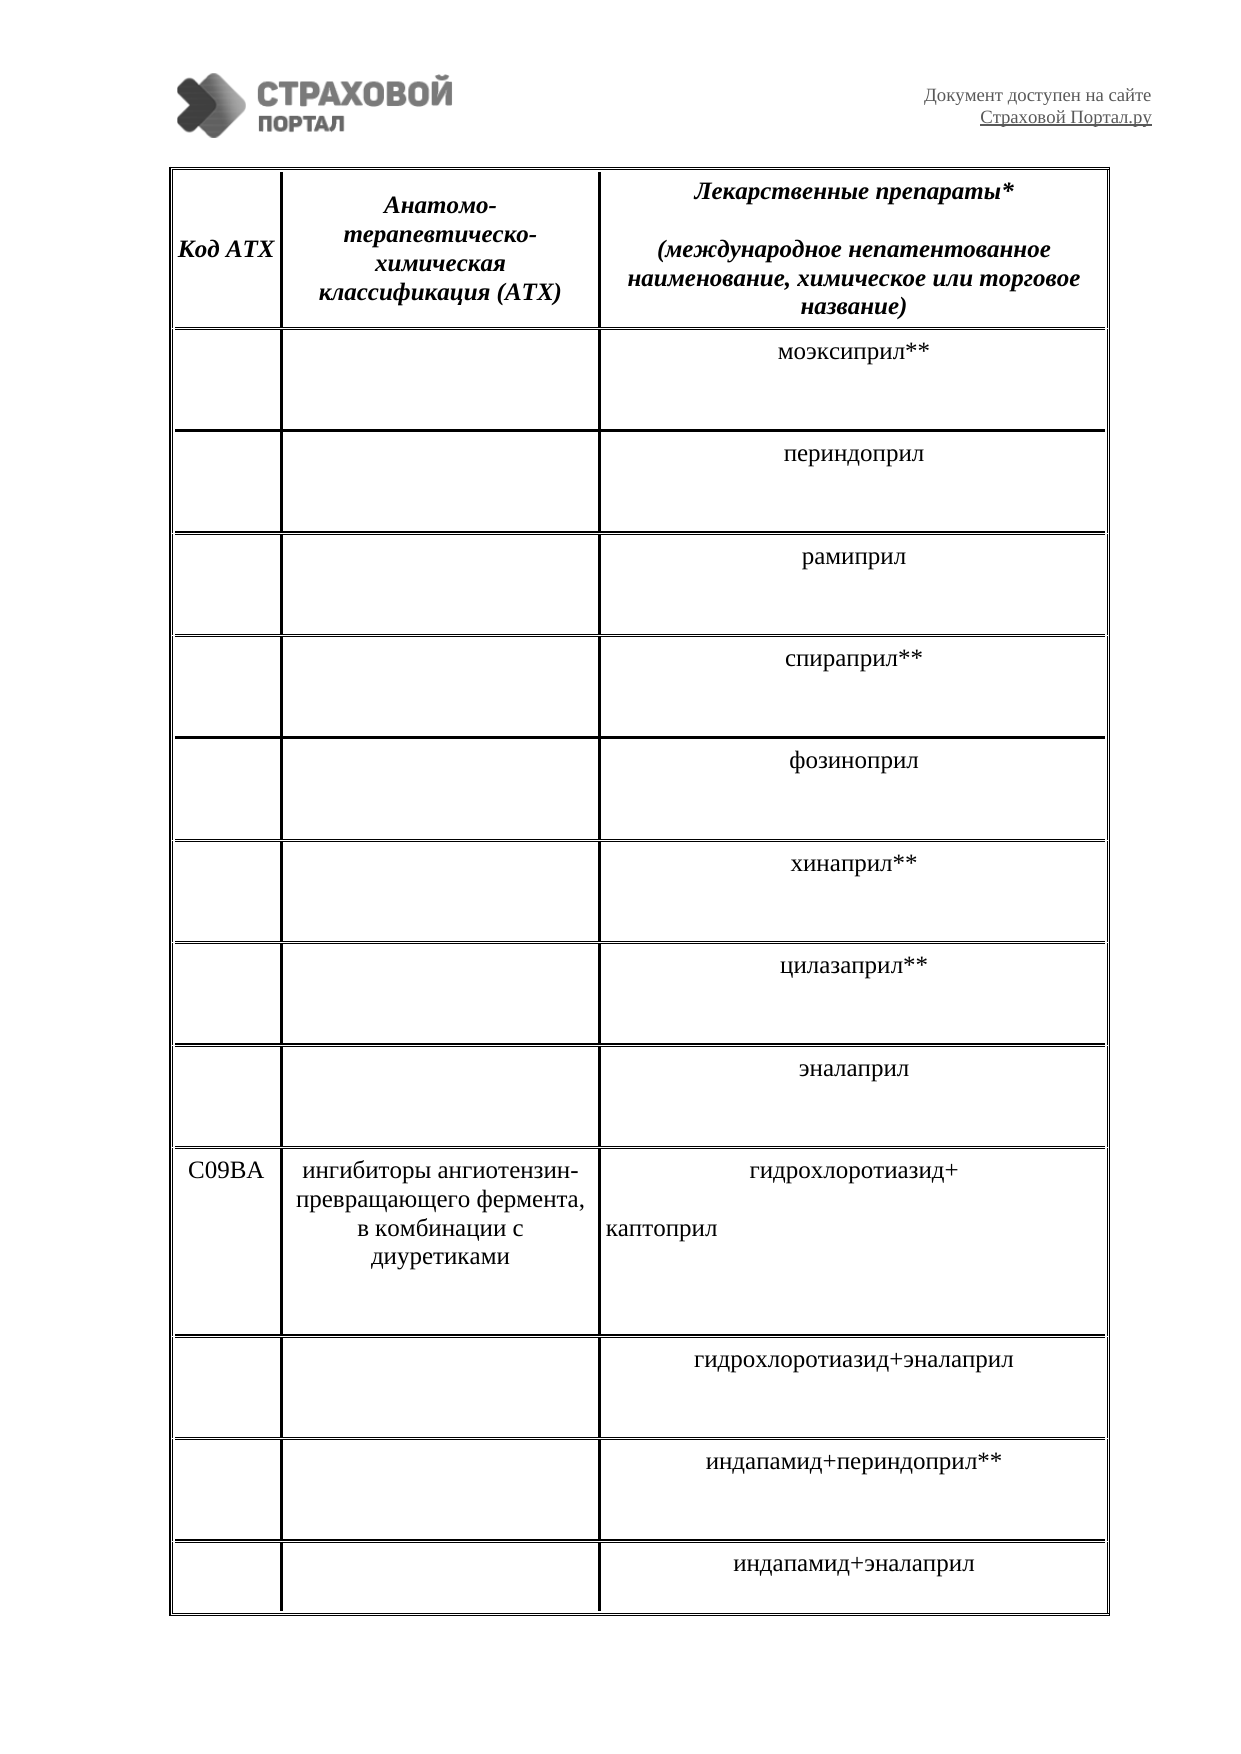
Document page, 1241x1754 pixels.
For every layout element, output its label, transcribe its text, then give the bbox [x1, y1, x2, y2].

table_cell [173, 1334, 280, 1437]
table_cell [173, 531, 280, 634]
table_cell [173, 736, 280, 838]
table_header Код АТХ [173, 170, 281, 326]
table_cell [283, 842, 598, 941]
table_cell [283, 330, 598, 429]
table_cell индапамид+эналаприл [599, 1539, 1107, 1613]
table_cell ингибиторы ангиотензин-превращающего фермента, в комбинации с диуретиками [283, 1149, 598, 1334]
table_header Лекарственные препараты* (международное непатентованное наименование, химическое или торговое название) [599, 170, 1107, 326]
table_cell [283, 739, 598, 838]
table_cell [171, 941, 281, 1043]
table_cell [171, 634, 281, 736]
table_cell фозиноприл [601, 736, 1107, 838]
table_cell [283, 432, 598, 531]
table_cell спираприл** [599, 634, 1108, 736]
table_cell [173, 326, 280, 429]
table_cell [173, 429, 280, 531]
table_cell C09BA [171, 1146, 281, 1334]
table_cell [283, 637, 598, 736]
table_cell [173, 1539, 281, 1613]
table_cell индапамид+периндоприл** [599, 1437, 1108, 1539]
table_cell [283, 535, 598, 634]
table_cell [171, 1437, 281, 1539]
table_cell гидрохлоротиазид+эналаприл [601, 1334, 1107, 1437]
table_cell рамиприл [601, 531, 1107, 634]
table_cell хинаприл** [601, 839, 1107, 941]
table_cell [283, 1338, 598, 1437]
table_cell [173, 1043, 280, 1146]
table_cell периндоприл [601, 429, 1107, 531]
table_header Анатомо-терапевтическо-химическая классификация (АТХ) [281, 170, 599, 326]
table_cell [283, 1047, 598, 1146]
table_cell [281, 1543, 599, 1613]
table_cell [283, 1440, 598, 1539]
table_cell эналаприл [601, 1043, 1107, 1146]
table_cell [283, 944, 598, 1043]
table_cell цилазаприл** [599, 941, 1108, 1043]
table_cell моэксиприл** [601, 326, 1107, 429]
table_cell гидрохлоротиазид+ каптоприл [599, 1146, 1108, 1334]
table_cell [173, 839, 280, 941]
